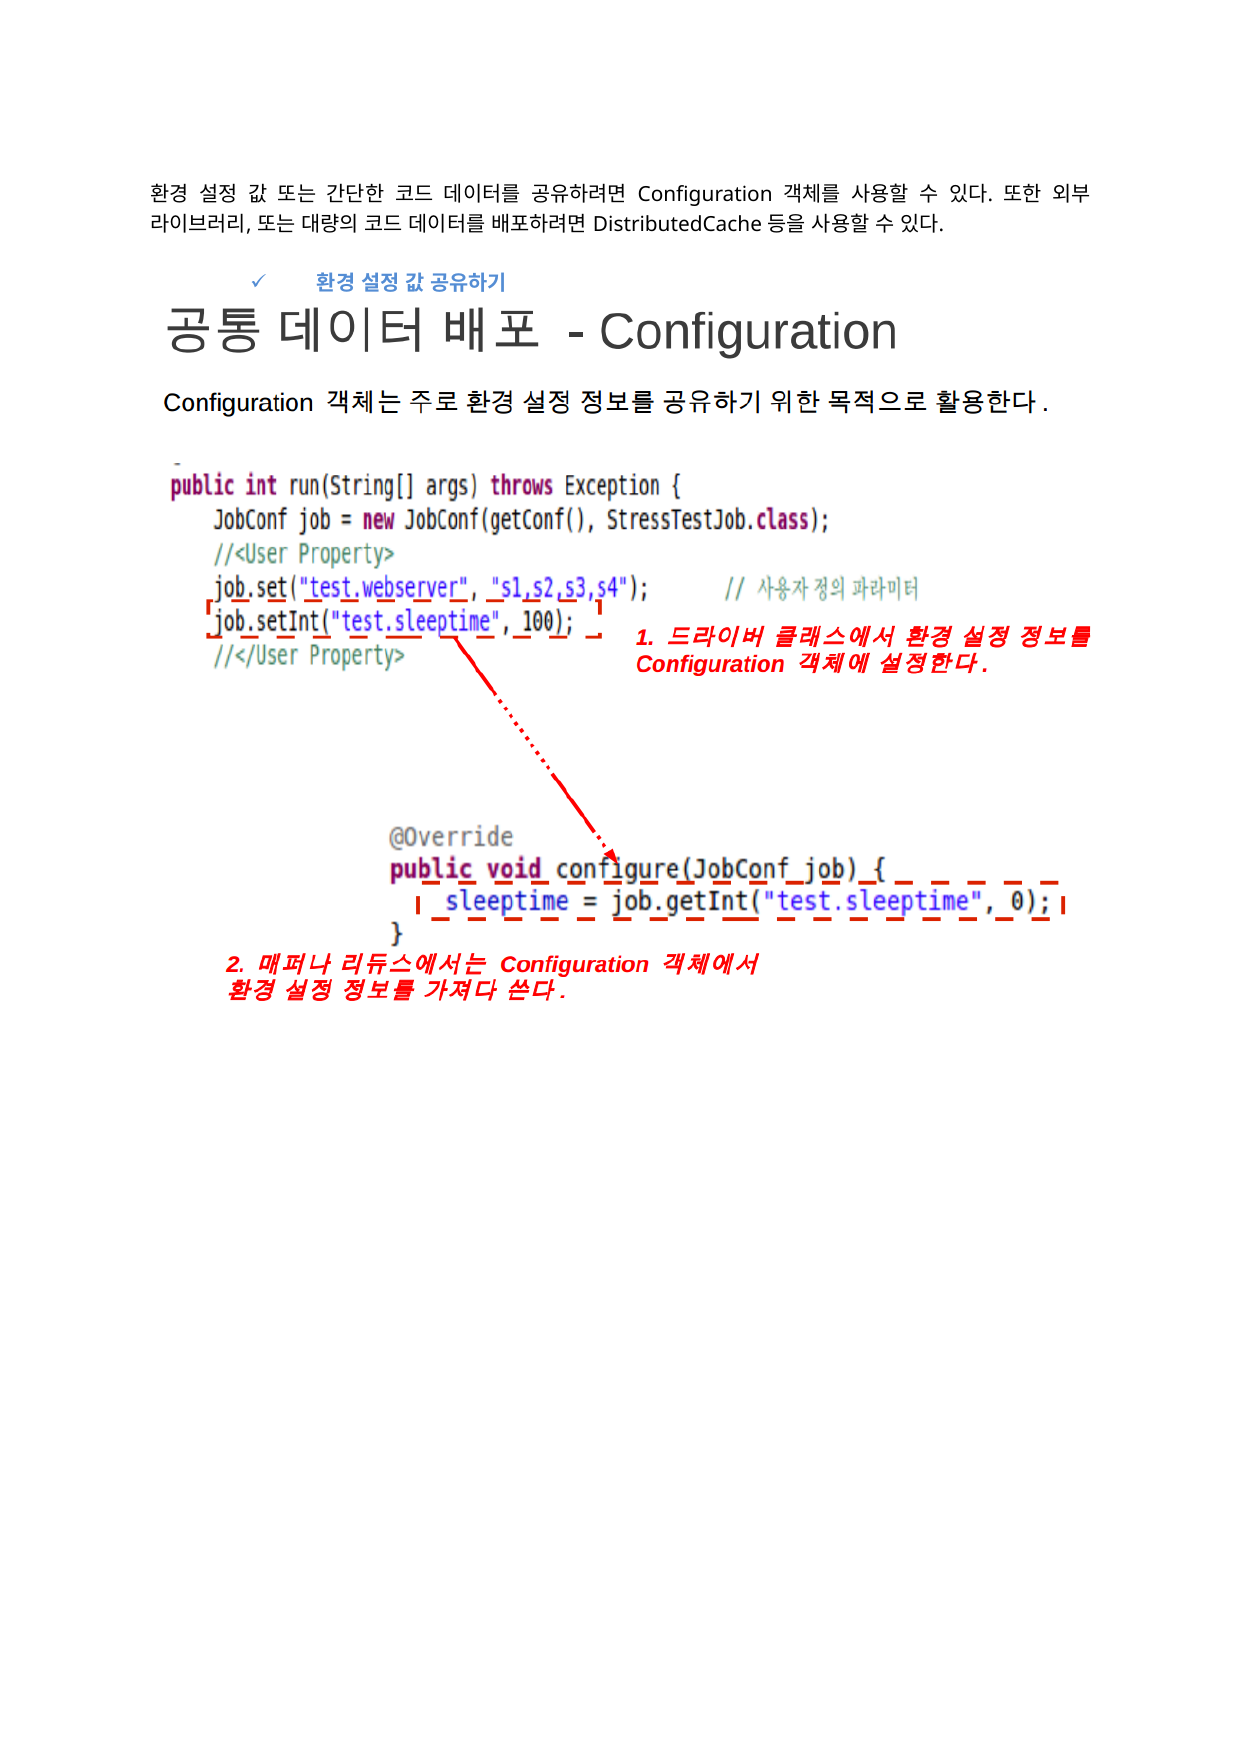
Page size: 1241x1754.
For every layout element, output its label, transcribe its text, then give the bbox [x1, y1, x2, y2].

text 환경 설정 값 또는 간단한 코드 데이터를 공유하려면 Configuration 객체를 사용할 수 있다. 또한 외부 라이브러리, 또는 대량의 코드 데이터를 배포하려면 DistributedCache 등을 사용할 수 있다. [150, 177, 1090, 238]
picture [150, 296, 1091, 1014]
subtitle 환경 설정 값 공유하기 [209, 266, 1069, 296]
